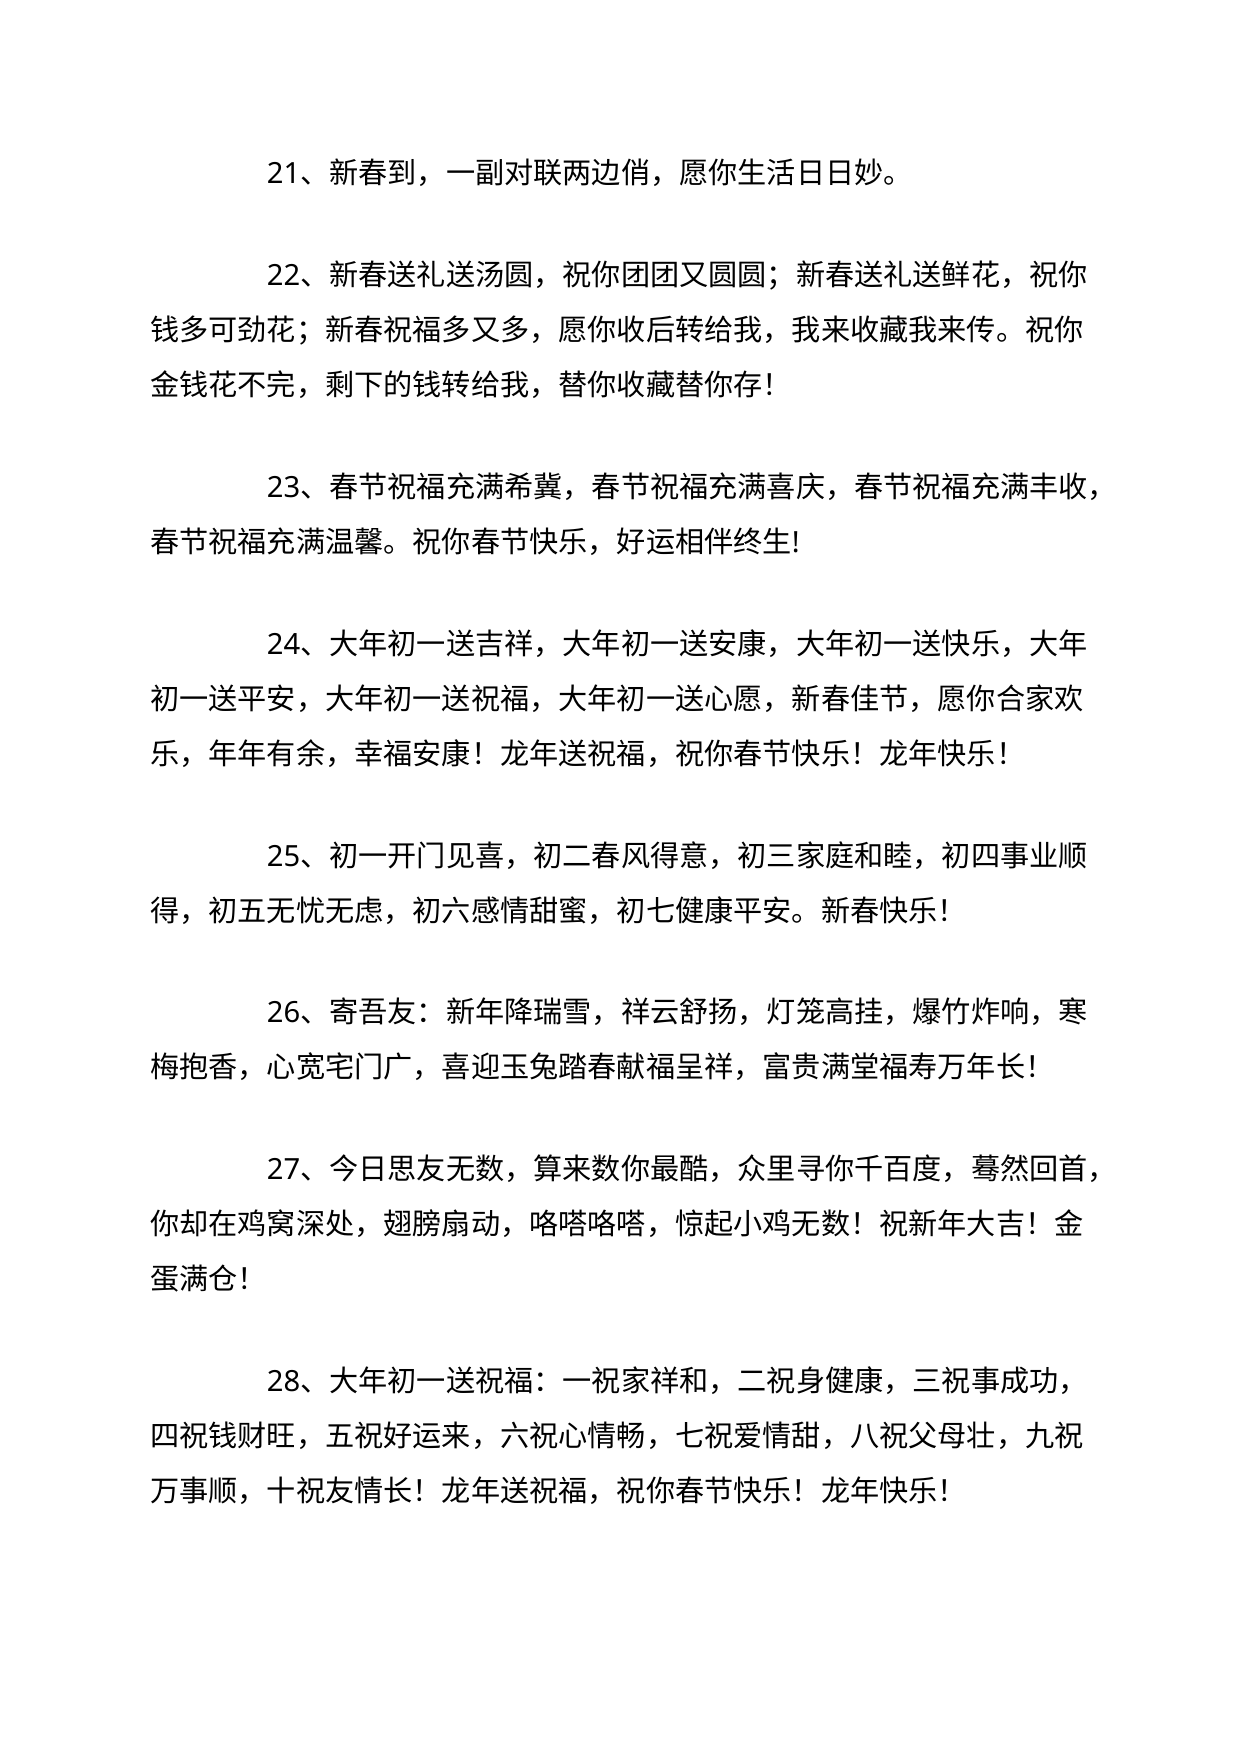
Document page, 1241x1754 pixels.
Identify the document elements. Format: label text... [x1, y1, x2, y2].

text 24、大年初一送吉祥，大年初一送安康，大年初一送快乐，大年初一送平安，大年初一送祝福，大年初一送心愿，新春佳节，愿你合家欢乐，年年有余，幸福安康！龙年送祝福，祝你春节快乐！龙年快乐！ [150, 621, 1090, 773]
text 27、今日思友无数，算来数你最酷，众里寻你千百度，蓦然回首，你却在鸡窝深处，翅膀扇动，咯嗒咯嗒，惊起小鸡无数！祝新年大吉！金蛋满仓！ [150, 1146, 1090, 1298]
text 21、新春到，一副对联两边俏，愿你生活日日妙。 [150, 150, 1090, 192]
text 23、春节祝福充满希冀，春节祝福充满喜庆，春节祝福充满丰收，春节祝福充满温馨。祝你春节快乐，好运相伴终生! [150, 464, 1090, 561]
text 25、初一开门见喜，初二春风得意，初三家庭和睦，初四事业顺得，初五无忧无虑，初六感情甜蜜，初七健康平安。新春快乐！ [150, 832, 1090, 929]
text 28、大年初一送祝福：一祝家祥和，二祝身健康，三祝事成功，四祝钱财旺，五祝好运来，六祝心情畅，七祝爱情甜，八祝父母壮，九祝万事顺，十祝友情长！龙年送祝福，祝你春节快乐！龙年快乐！ [150, 1357, 1090, 1510]
text 26、寄吾友：新年降瑞雪，祥云舒扬，灯笼高挂，爆竹炸响，寒梅抱香，心宽宅门广，喜迎玉兔踏春献福呈祥，富贵满堂福寿万年长！ [150, 989, 1090, 1086]
text 22、新春送礼送汤圆，祝你团团又圆圆；新春送礼送鲜花，祝你钱多可劲花；新春祝福多又多，愿你收后转给我，我来收藏我来传。祝你金钱花不完，剩下的钱转给我，替你收藏替你存！ [150, 252, 1090, 404]
